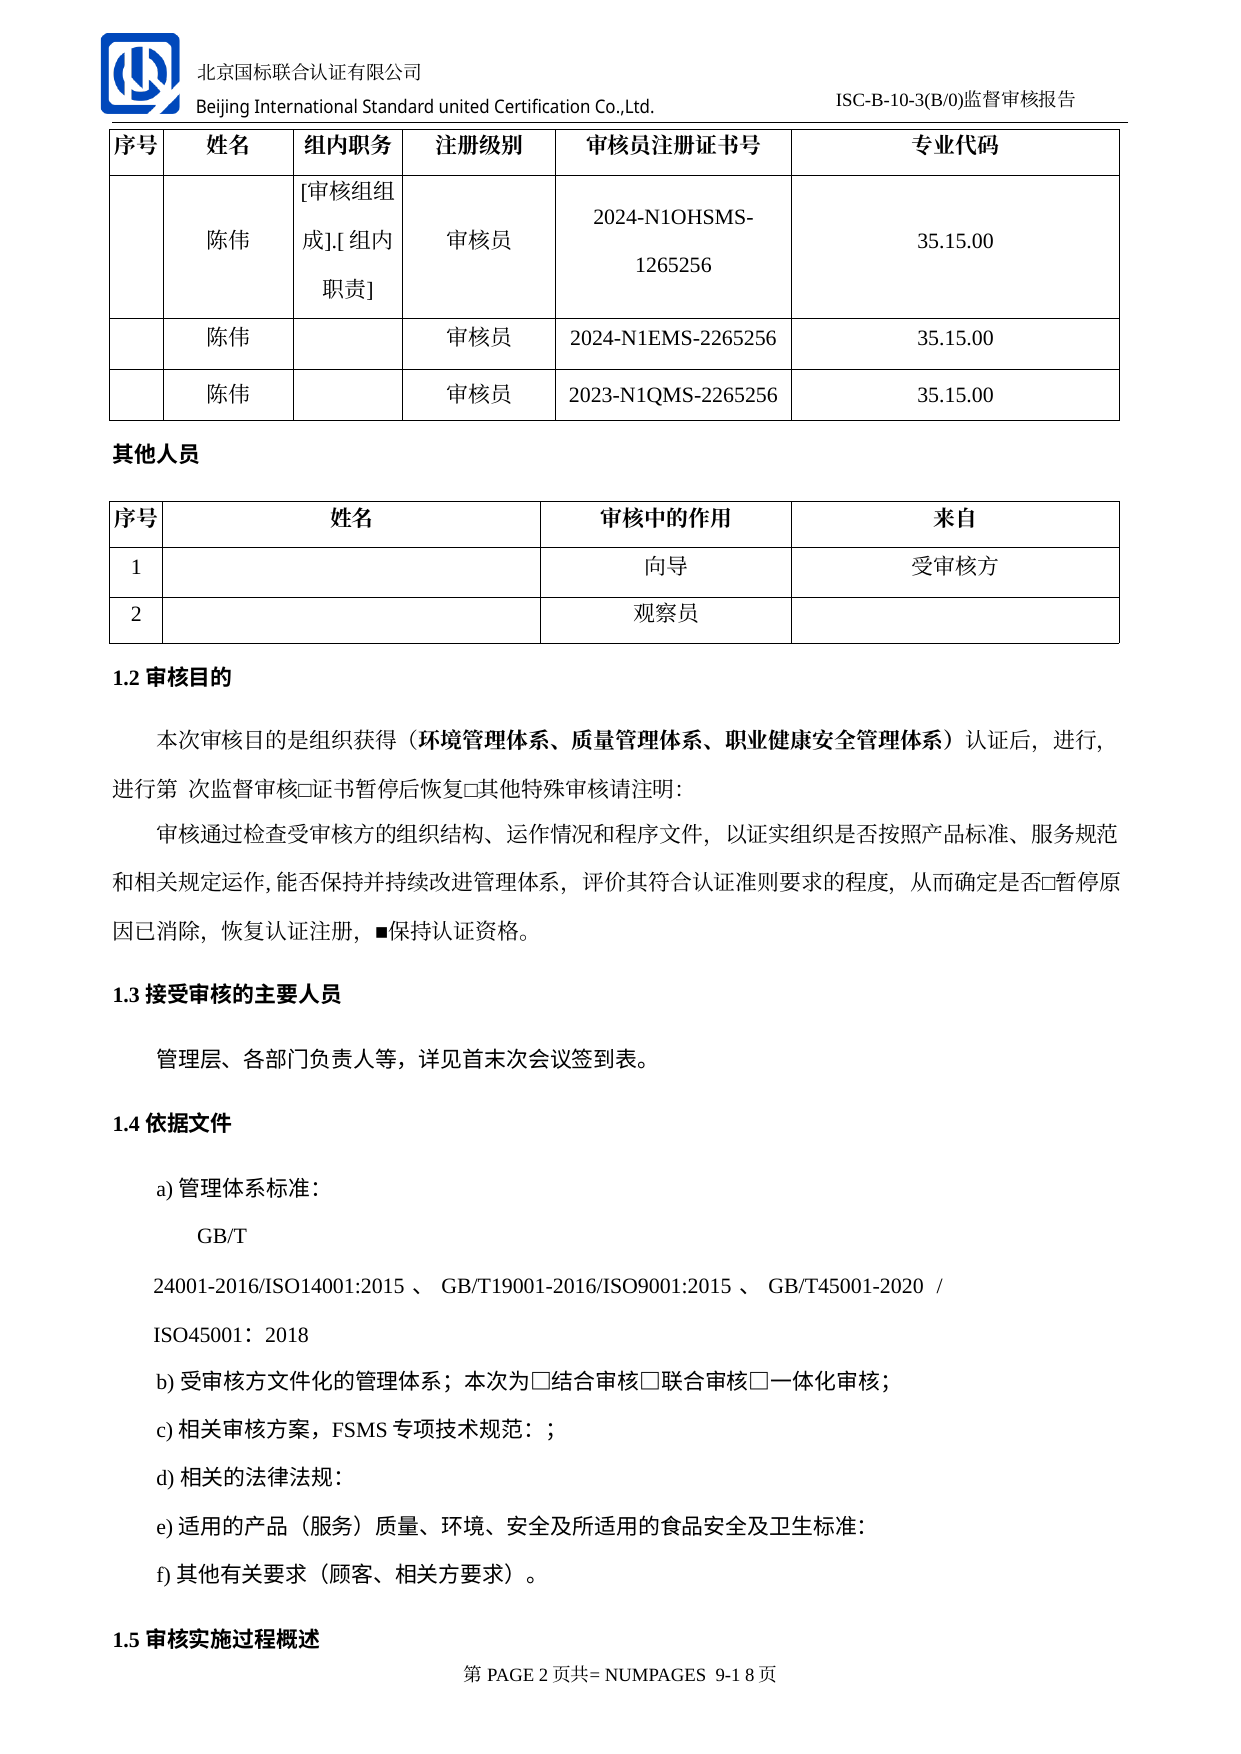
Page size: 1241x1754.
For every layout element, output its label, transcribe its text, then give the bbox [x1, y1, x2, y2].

table_header 来自 [792, 502, 1119, 547]
table_cell 向导 [541, 548, 791, 597]
table_cell [110, 370, 163, 420]
table_header 审核员注册证书号 [556, 130, 791, 175]
table_header 序号 [110, 130, 163, 175]
text 1.2 审核目的 [112, 659, 1128, 692]
table_cell [792, 598, 1119, 643]
table_cell [163, 548, 540, 597]
table_cell [163, 598, 540, 643]
text 1.3 接受审核的主要人员 [112, 977, 1128, 1009]
table_header 姓名 [164, 130, 293, 175]
text d) 相关的法律法规： [112, 1460, 1128, 1492]
table_header GB/T 24001-2016/ISO14001:2015、GB/T19001-2016/ISO9001:2015、GB/T45001-2020 / ISO45001：2018 [142, 1219, 954, 1363]
table_header 专业代码 [792, 130, 1119, 175]
table_cell 陈伟 [164, 370, 293, 420]
table_cell 审核员 [403, 370, 555, 420]
text e) 适用的产品（服务）质量、环境、安全及所适用的食品安全及卫生标准： [112, 1508, 1128, 1541]
table_cell 2024-N1EMS-2265256 [556, 319, 791, 369]
table_header 组内职务 [294, 130, 402, 175]
table_cell 观察员 [541, 598, 791, 643]
table_cell 陈伟 [164, 319, 293, 369]
table_header 序号 [110, 502, 162, 547]
table_header 注册级别 [403, 130, 555, 175]
text 审核通过检查受审核方的组织结构、运作情况和程序文件，以证实组织是否按照产品标准、服务规范和相关规定运作, 能否保持并持续改进管理体系，评价其符合认证准则要求的程度，从而确定是否□暂停原因已消除，恢复认证注册，■保持认证资格。 [112, 818, 1128, 948]
text 本次审核目的是组织获得（环境管理体系、质量管理体系、职业健康安全管理体系）认证后，进行，进行第 次监督审核□证书暂停后恢复□其他特殊审核请注明： [112, 724, 1128, 805]
text 其他人员 [112, 437, 1128, 469]
table_cell 2023-N1QMS-2265256 [556, 370, 791, 420]
text 1.5 审核实施过程概述 [112, 1621, 1128, 1654]
table_cell 1 [110, 548, 162, 597]
table_cell [294, 319, 402, 369]
text 1.4 依据文件 [112, 1106, 1128, 1138]
text 管理层、各部门负责人等，详见首末次会议签到表。 [112, 1041, 1128, 1074]
table_cell 35.15.00 [792, 176, 1119, 318]
text c) 相关审核方案，FSMS专项技术规范：； [112, 1412, 1128, 1444]
text a) 管理体系标准： [112, 1171, 1128, 1203]
table_cell 审核员 [403, 176, 555, 318]
table_cell 35.15.00 [792, 319, 1119, 369]
table_cell 审核员 [403, 319, 555, 369]
table_cell [110, 319, 163, 369]
table_cell [110, 176, 163, 318]
table_cell [294, 370, 402, 420]
text b) 受审核方文件化的管理体系；本次为□结合审核□联合审核□一体化审核； [112, 1363, 1128, 1396]
table_cell 受审核方 [792, 548, 1119, 597]
table_cell 35.15.00 [792, 370, 1119, 420]
table_cell [审核组组成].[ 组内职责] [294, 176, 402, 318]
text f) 其他有关要求（顾客、相关方要求）。 [112, 1557, 1128, 1589]
table_cell 2 [110, 598, 162, 643]
table_cell 陈伟 [164, 176, 293, 318]
table_cell 2024-N1OHSMS-1265256 [556, 176, 791, 318]
table_header 姓名 [163, 502, 540, 547]
table_header 审核中的作用 [541, 502, 791, 547]
picture [100, 33, 180, 114]
